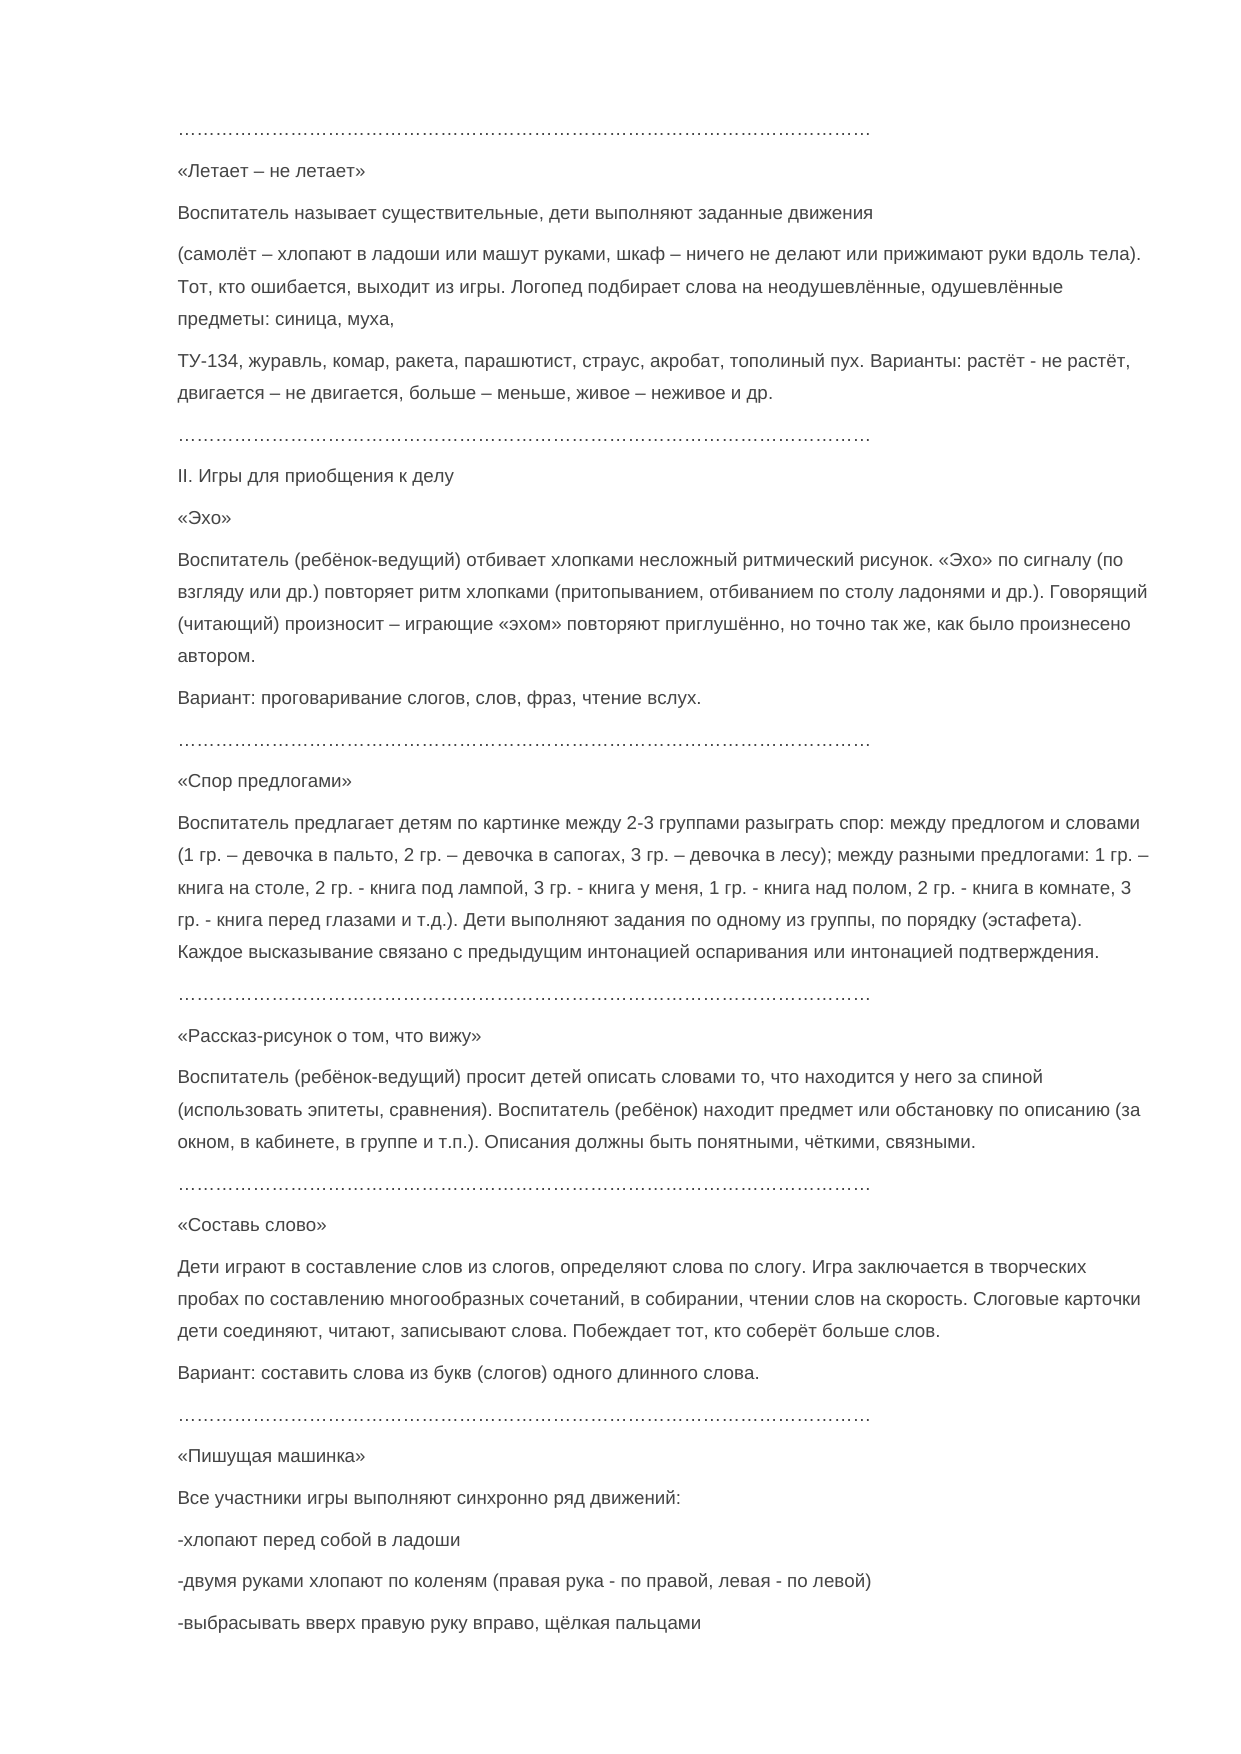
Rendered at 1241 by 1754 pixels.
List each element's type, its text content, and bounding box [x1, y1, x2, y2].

text ТУ-134, журавль, комар, ракета, парашютист, страус, акробат, тополиный пух. Варианты: растёт - не растёт, двигается – не двигается, больше – меньше, живое – неживое и др. [177, 349, 1152, 403]
text «Летает – не летает» [177, 160, 1152, 181]
text Воспитатель (ребёнок-ведущий) отбивает хлопками несложный ритмический рисунок. «Эхо» по сигналу (по взгляду или др.) повторяет ритм хлопками (притопыванием, отбиванием по столу ладонями и др.). Говорящий (читающий) произносит – играющие «эхом» повторяют приглушённо, но точно так же, как было произнесено автором. [177, 548, 1152, 667]
text Вариант: проговаривание слогов, слов, фраз, чтение вслух. [177, 687, 1152, 708]
text Воспитатель предлагает детям по картинке между 2-3 группами разыграть спор: между предлогом и словами (1 гр. – девочка в пальто, 2 гр. – девочка в сапогах, 3 гр. – девочка в лесу); между разными предлогами: 1 гр. – книга на столе, 2 гр. - книга под лампой, 3 гр. - книга у меня, 1 гр. - книга над полом, 2 гр. - книга в комнате, 3 гр. - книга перед глазами и т.д.). Дети выполняют задания по одному из группы, по порядку (эстафета). Каждое высказывание связано с предыдущим интонацией оспаривания или интонацией подтверждения. [177, 812, 1152, 963]
text Все участники игры выполняют синхронно ряд движений: [177, 1487, 1152, 1508]
text -хлопают перед собой в ладоши [177, 1528, 1152, 1550]
text «Эхо» [177, 507, 1152, 528]
text -выбрасывать вверх правую руку вправо, щёлкая пальцами [177, 1612, 1152, 1633]
text «Рассказ-рисунок о том, что вижу» [177, 1024, 1152, 1046]
text Вариант: составить слова из букв (слогов) одного длинного слова. [177, 1362, 1152, 1383]
text Дети играют в составление слов из слогов, определяют слова по слогу. Игра заключается в творческих пробах по составлению многообразных сочетаний, в собирании, чтении слов на скорость. Слоговые карточки дети соединяют, читают, записывают слова. Побеждает тот, кто соберёт больше слов. [177, 1256, 1152, 1342]
text (самолёт – хлопают в ладоши или машут руками, шкаф – ничего не делают или прижимают руки вдоль тела). Тот, кто ошибается, выходит из игры. Логопед подбирает слова на неодушевлённые, одушевлённые предметы: синица, муха, [177, 243, 1152, 329]
text ………………………………………………………………………………………………… [177, 1403, 1152, 1425]
text ………………………………………………………………………………………………… [177, 728, 1152, 750]
text II. Игры для приобщения к делу [177, 465, 1152, 487]
text ………………………………………………………………………………………………… [177, 1172, 1152, 1194]
text -двумя руками хлопают по коленям (правая рука - по правой, левая - по левой) [177, 1570, 1152, 1592]
text «Составь слово» [177, 1214, 1152, 1236]
text ………………………………………………………………………………………………… [177, 118, 1152, 140]
text ………………………………………………………………………………………………… [177, 423, 1152, 445]
text Воспитатель (ребёнок-ведущий) просит детей описать словами то, что находится у него за спиной (использовать эпитеты, сравнения). Воспитатель (ребёнок) находит предмет или обстановку по описанию (за окном, в кабинете, в группе и т.п.). Описания должны быть понятными, чёткими, связными. [177, 1066, 1152, 1152]
text «Пишущая машинка» [177, 1445, 1152, 1467]
text Воспитатель называет существительные, дети выполняют заданные движения [177, 201, 1152, 223]
text ………………………………………………………………………………………………… [177, 983, 1152, 1004]
text «Спор предлогами» [177, 770, 1152, 792]
